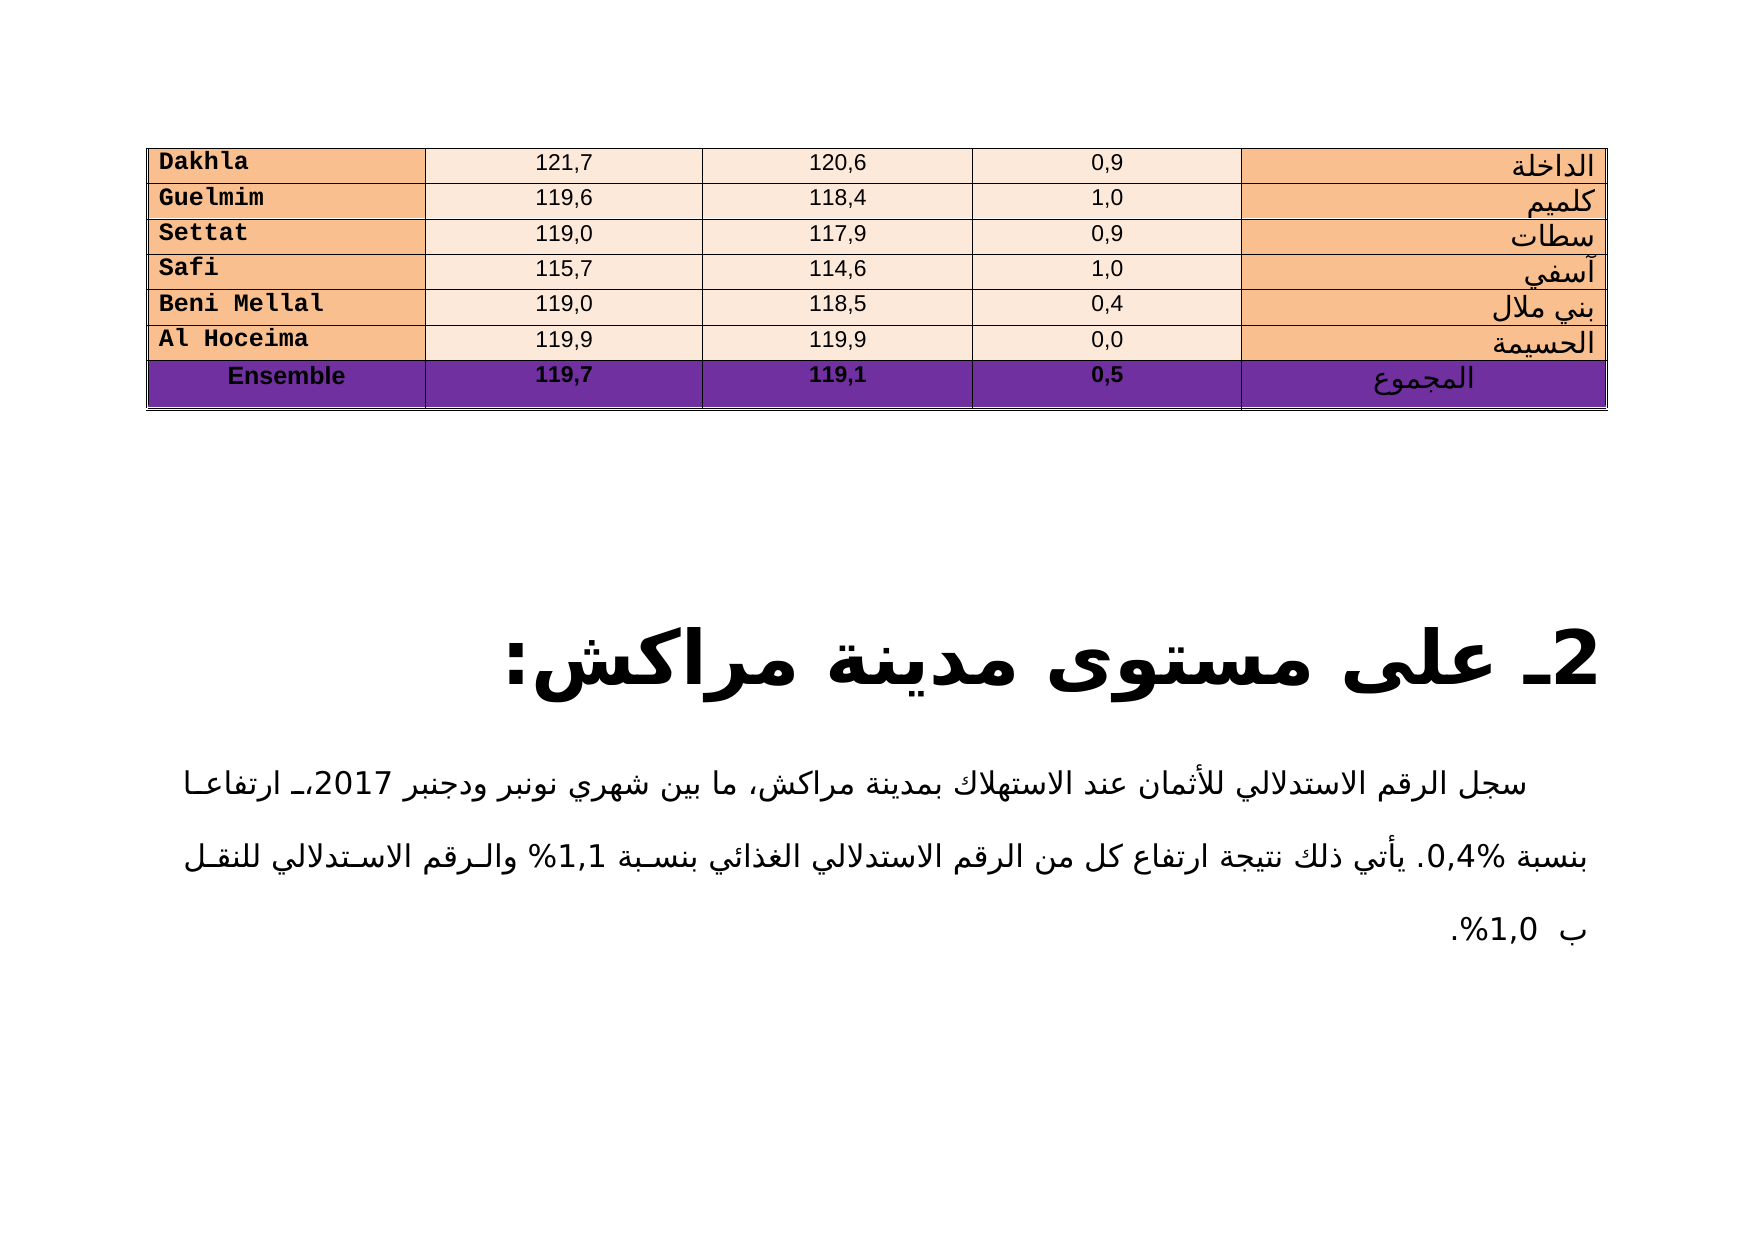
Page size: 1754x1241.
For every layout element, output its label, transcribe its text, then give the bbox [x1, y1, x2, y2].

table_cell Ensemble [148, 361, 425, 407]
table_cell Dakhla [149, 149, 425, 183]
table_cell 119,0 [426, 220, 702, 254]
table_cell سطات [1242, 220, 1605, 254]
table_cell بني ملال [1242, 290, 1605, 325]
table_cell Safi [149, 255, 425, 289]
table_cell 119,0 [426, 290, 702, 325]
table_cell 114,6 [703, 255, 972, 289]
table_cell 0,9 [973, 149, 1241, 183]
table_cell 118,5 [703, 290, 972, 325]
text 2ـ على مستوى مدينة مراكش: [260, 615, 1606, 702]
table_cell Al Hoceima [149, 326, 425, 360]
table_cell 119,7 [426, 361, 702, 407]
table_cell 1,0 [973, 184, 1241, 218]
table_cell المجموع [1242, 361, 1606, 407]
table_cell 1,0 [973, 255, 1241, 289]
table_cell 0,9 [973, 220, 1241, 254]
table_cell 119,9 [703, 326, 972, 360]
table_cell Guelmim [149, 184, 425, 218]
table_cell 0,0 [973, 326, 1241, 360]
table_cell Beni Mellal [149, 290, 425, 325]
table_cell 117,9 [703, 220, 972, 254]
table_cell 120,6 [703, 149, 972, 183]
table_cell 0,5 [973, 361, 1241, 407]
table_cell Settat [149, 220, 425, 254]
table_cell كلميم [1242, 184, 1605, 218]
table_cell 118,4 [703, 184, 972, 218]
table_cell 115,7 [426, 255, 702, 289]
text سجل الرقم الاستدلالي للأثمان عند الاستهلاك بمدينة مراكش، ما بين شهري نونبر ودجنبر 2017، ارتفاعا بنسبة %0,4. يأتي ذلك نتيجة ارتفاع كل من الرقم الاستدلالي الغذائي بنسبة 1,1% والرقم الاستدلالي للنقل ب 1,0%. [183, 736, 1588, 954]
table_cell 119,1 [703, 361, 972, 407]
table_cell آسفي [1242, 255, 1605, 289]
table_cell 119,6 [426, 184, 702, 218]
table_cell 0,4 [973, 290, 1241, 325]
table_cell الحسيمة [1242, 326, 1605, 360]
table_cell 121,7 [426, 149, 702, 183]
table_cell الداخلة [1242, 149, 1605, 183]
table_cell 119,9 [426, 326, 702, 360]
